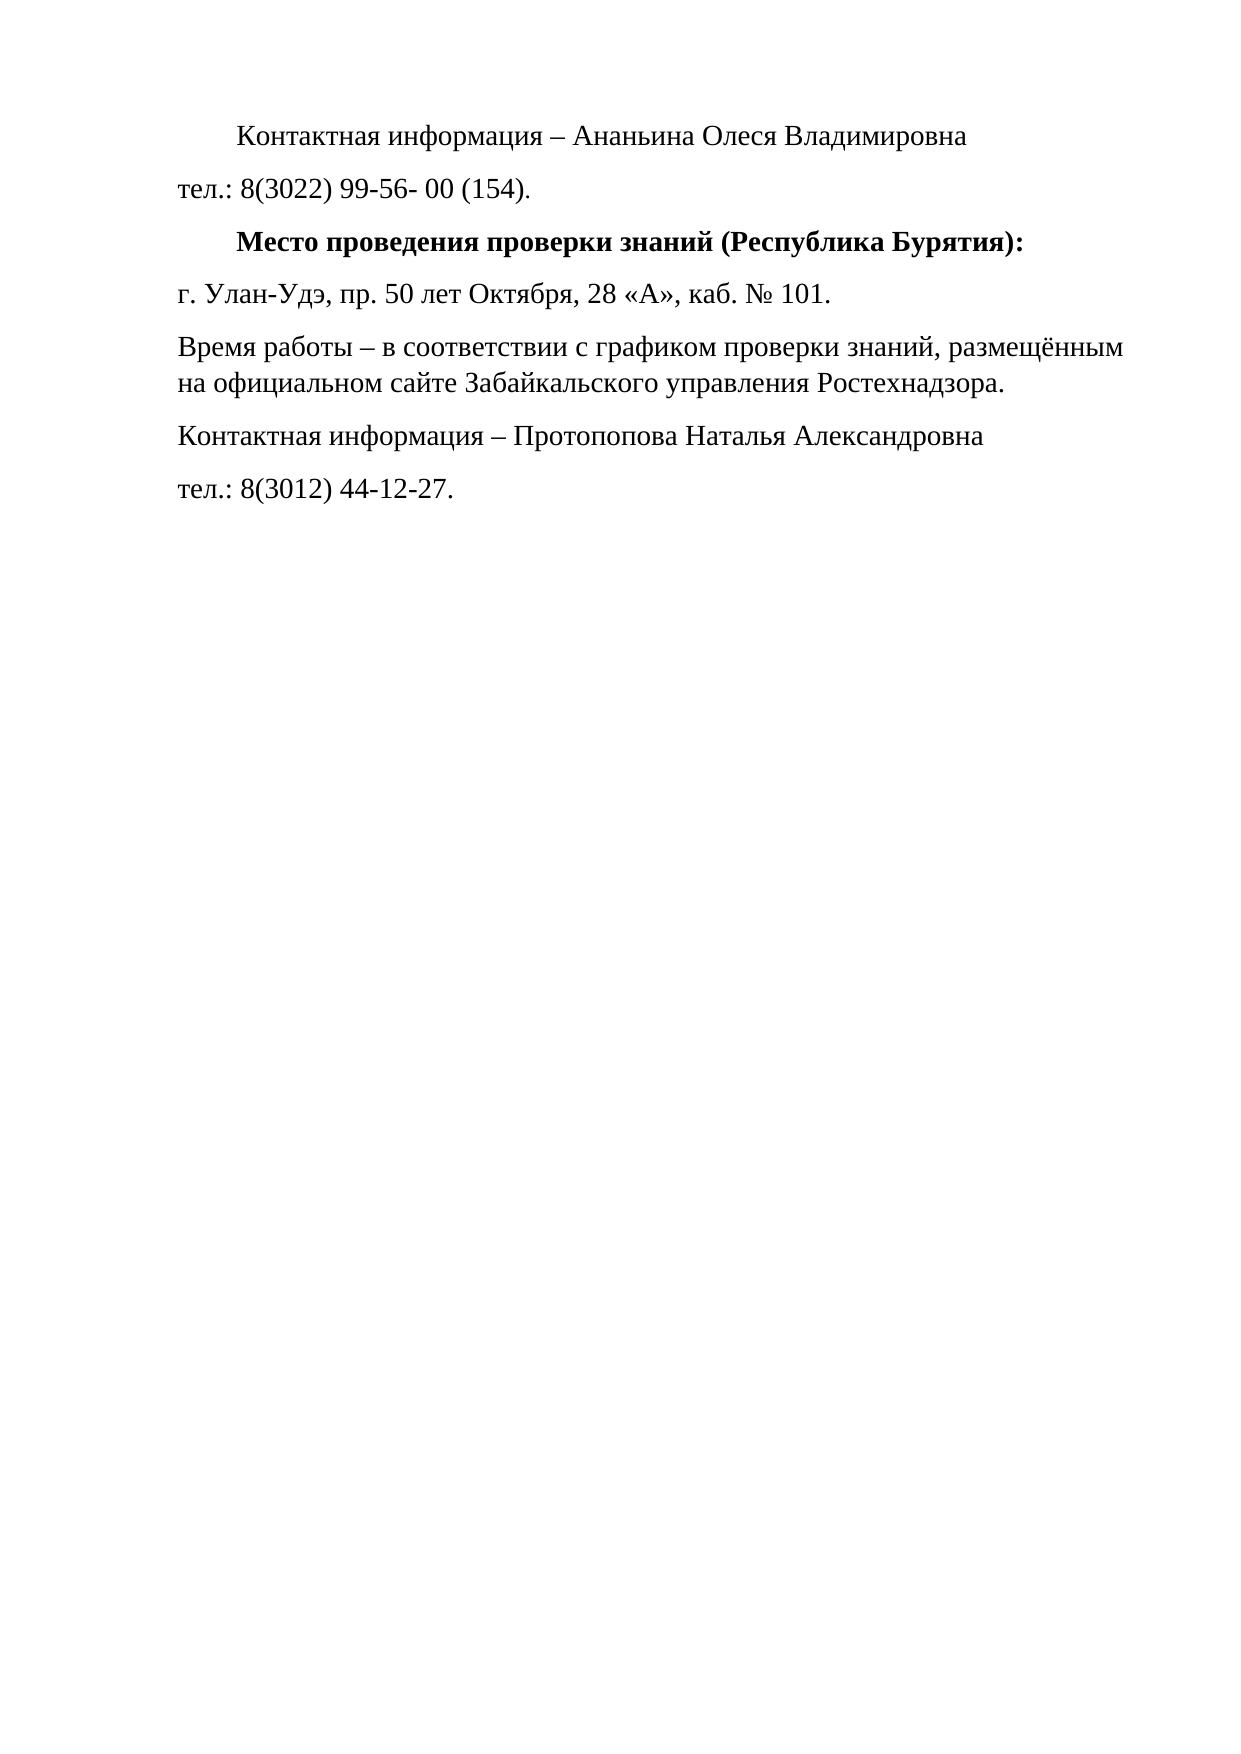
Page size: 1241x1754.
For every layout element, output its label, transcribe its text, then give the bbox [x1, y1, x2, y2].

text Контактная информация – Ананьина Олеся Владимировна [177, 118, 1152, 152]
text г. Улан-Удэ, пр. 50 лет Октября, 28 «А», каб. № 101. [177, 277, 1152, 310]
text Контактная информация – Протопопова Наталья Александровна [177, 418, 1152, 452]
text тел.: 8(3012) 44-12-27. [177, 471, 1152, 505]
text тел.: 8(3022) 99-56- 00 (154). [177, 171, 1152, 204]
text Место проведения проверки знаний (Республика Бурятия): [177, 224, 1152, 257]
text Время работы – в соответствии с графиком проверки знаний, размещённым на официальном сайте Забайкальского управления Ростехнадзора. [177, 329, 1152, 399]
